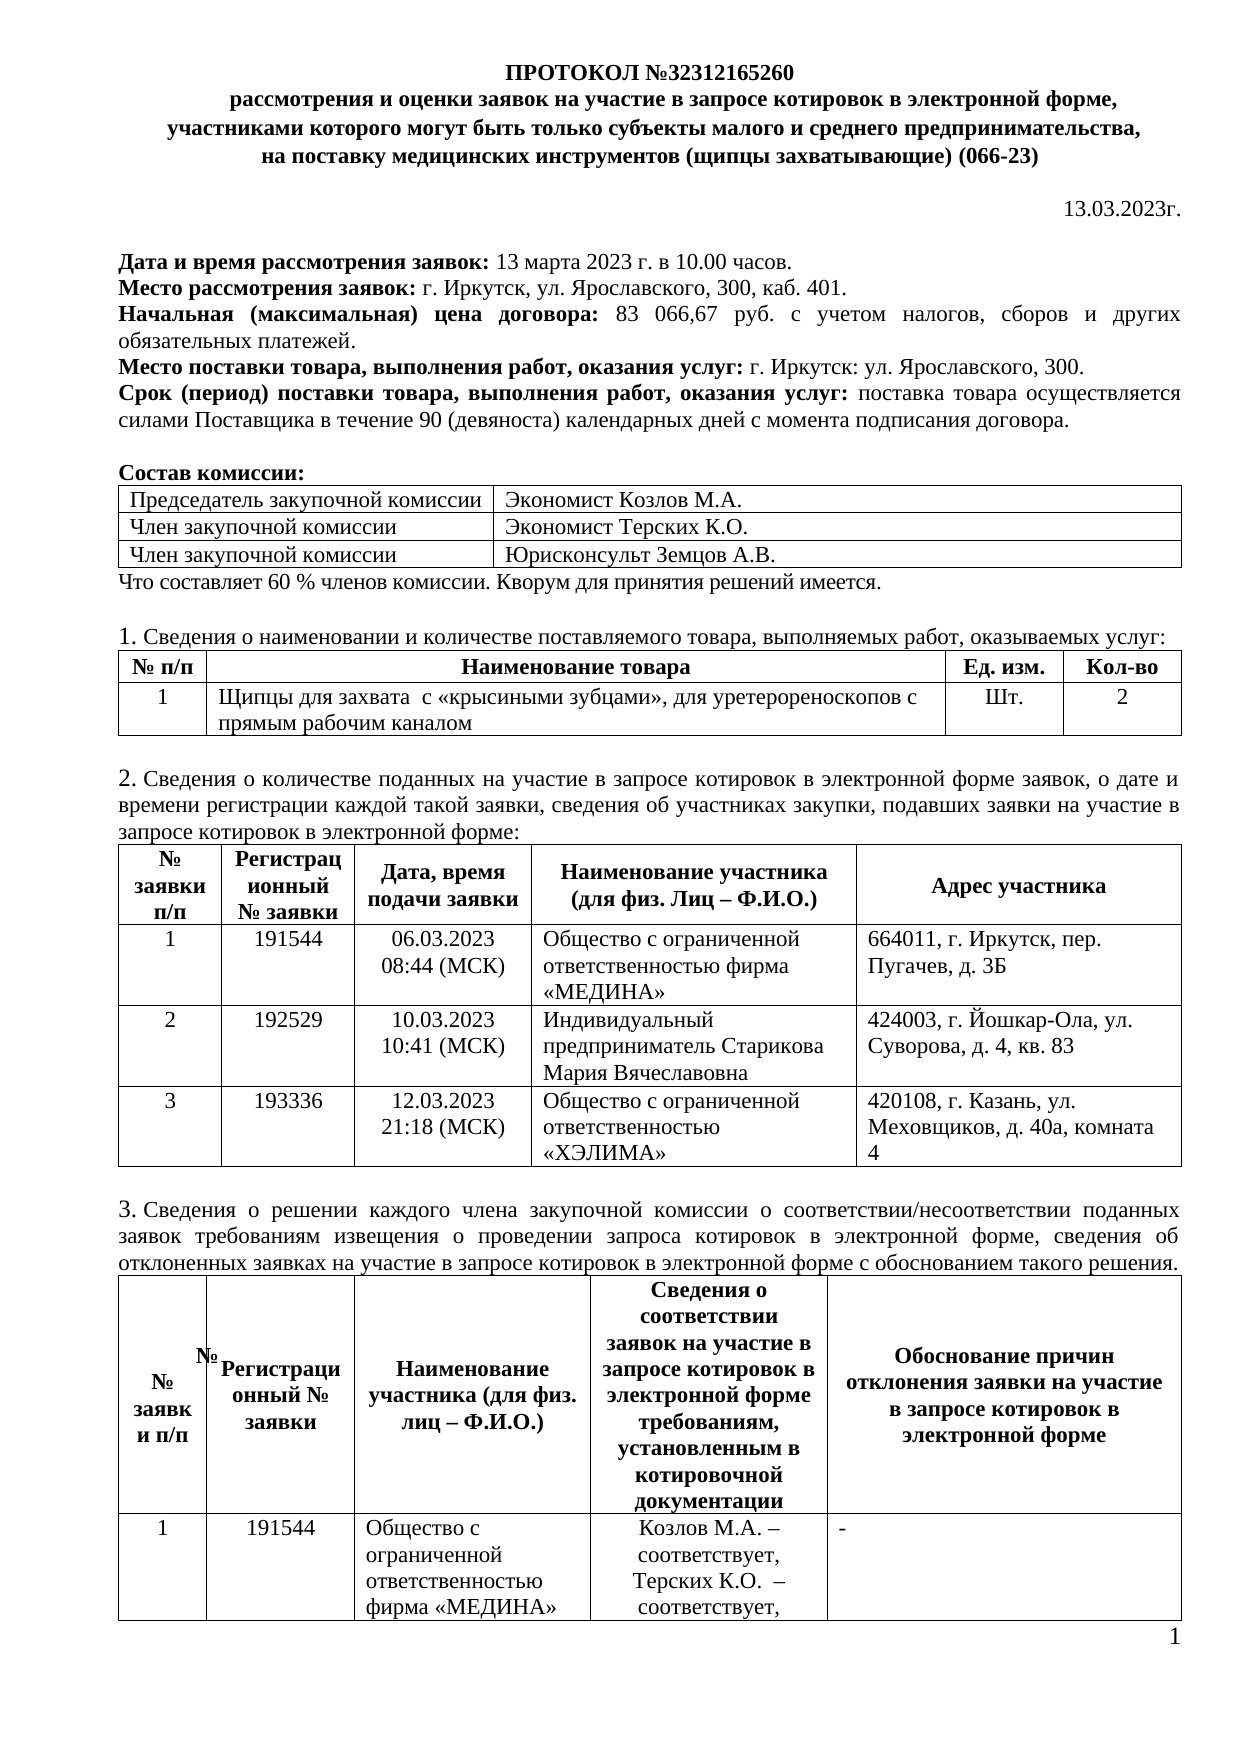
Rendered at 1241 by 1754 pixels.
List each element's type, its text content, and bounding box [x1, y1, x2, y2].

table_cell 420108, г. Казань, ул. Меховщиков, д. 40а, комната 4 [857, 1087, 1181, 1166]
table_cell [591, 1514, 827, 1620]
list Сведения о количестве поданных на участие в запросе котировок в электронной форме заявок, о дате и времени регистрации каждой такой заявки, сведения об участниках закупки, подавших заявки на участие в запросе котировок в электронной форме: [118, 763, 1181, 844]
table_cell 1 [119, 925, 221, 1005]
table_cell Шт. [946, 683, 1063, 735]
table_header Ед. изм. [946, 651, 1063, 682]
text Дата и время рассмотрения заявок: 13 марта 2023 г. в 10.00 часов. [118, 248, 1181, 274]
table_cell Член закупочной комиссии [119, 513, 493, 540]
text Место рассмотрения заявок: г. Иркутск, ул. Ярославского, 300, каб. 401. [118, 274, 1181, 300]
table_header Председатель закупочной комиссии [119, 486, 493, 512]
table_cell 192529 [222, 1006, 354, 1086]
table_cell Общество с ограниченной ответственностью «ХЭЛИМА» [532, 1087, 856, 1166]
text Состав комиссии: [118, 458, 1181, 485]
table_cell Юрисконсульт Земцов А.В. [494, 541, 1181, 567]
table_cell 1 [119, 1514, 206, 1620]
text на поставку медицинских инструментов (щипцы захватывающие) (066-23) [118, 142, 1181, 169]
table_header Наименование участника (для физ. Лиц – Ф.И.О.) [532, 845, 856, 924]
text рассмотрения и оценки заявок на участие в запросе котировок в электронной форме, участниками которого могут быть только субъекты малого и среднего предпринимательства, [126, 85, 1181, 140]
table_cell 193336 [222, 1087, 354, 1166]
table_cell 3 [119, 1087, 221, 1166]
table_cell Щипцы для захвата с «крысиными зубцами», для уретерореноскопов с прямым рабочим каналом [207, 683, 945, 735]
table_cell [355, 1514, 590, 1620]
table_header Регистрационный № заявки [207, 1276, 354, 1513]
table_cell Общество с ограниченной ответственностью фирма «МЕДИНА» [532, 925, 856, 1005]
table_cell 12.03.2023 21:18 (МСК) [355, 1087, 531, 1166]
table_cell 10.03.2023 10:41 (МСК) [355, 1006, 531, 1086]
table_cell - [828, 1514, 1181, 1620]
table_header Регистрационный № заявки [222, 845, 354, 924]
table_cell 06.03.2023 08:44 (МСК) [355, 925, 531, 1005]
table_header №№ заявки п/п [119, 1276, 206, 1513]
title 13.03.2023г. [118, 195, 1181, 221]
table_cell 2 [119, 1006, 221, 1086]
table_header № заявки п/п [119, 845, 221, 924]
table_cell 424003, г. Йошкар-Ола, ул. Суворова, д. 4, кв. 83 [857, 1006, 1181, 1086]
text Место поставки товара, выполнения работ, оказания услуг: г. Иркутск: ул. Ярославского, 300. [118, 353, 1181, 379]
table_cell 2 [1064, 683, 1181, 735]
table_cell 664011, г. Иркутск, пер. Пугачев, д. 3Б [857, 925, 1181, 1005]
table_cell Член закупочной комиссии [119, 541, 493, 567]
table_header Обоснование причин отклонения заявки на участие в запросе котировок в электронной форме [828, 1276, 1181, 1513]
table_header Наименование участника (для физ. лиц – Ф.И.О.) [355, 1276, 590, 1513]
text Начальная (максимальная) цена договора: 83 066,67 руб. с учетом налогов, сборов и других обязательных платежей. [118, 300, 1181, 353]
table_cell Экономист Терских К.О. [494, 513, 1181, 540]
table_header Дата, время подачи заявки [355, 845, 531, 924]
title ПРОТОКОЛ №32312165260 [118, 59, 1181, 85]
table_cell 1 [119, 683, 206, 735]
text Что составляет 60 % членов комиссии. Кворум для принятия решений имеется. [118, 568, 1181, 594]
table_cell Индивидуальный предприниматель Старикова Мария Вячеславовна [532, 1006, 856, 1086]
table_header Кол-во [1064, 651, 1181, 682]
table_header Сведения о соответствии заявок на участие в запросе котировок в электронной форме требованиям, установленным в котировочной документации [591, 1276, 827, 1513]
table_header № п/п [119, 651, 206, 682]
table_cell 191544 [207, 1514, 354, 1620]
list Сведения о наименовании и количестве поставляемого товара, выполняемых работ, оказываемых услуг: [118, 621, 1181, 649]
table_header Экономист Козлов М.А. [494, 486, 1181, 512]
text Срок (период) поставки товара, выполнения работ, оказания услуг: поставка товара осуществляется силами Поставщика в течение 90 (девяноста) календарных дней с момента подписания договора. [118, 379, 1181, 432]
table_header Адрес участника [857, 845, 1181, 924]
table_cell 191544 [222, 925, 354, 1005]
list Сведения о решении каждого члена закупочной комиссии о соответствии/несоответствии поданных заявок требованиям извещения о проведении запроса котировок в электронной форме, сведения об отклоненных заявках на участие в запросе котировок в электронной форме с обоснованием такого решения. [118, 1194, 1181, 1275]
table_header Наименование товара [207, 651, 945, 682]
